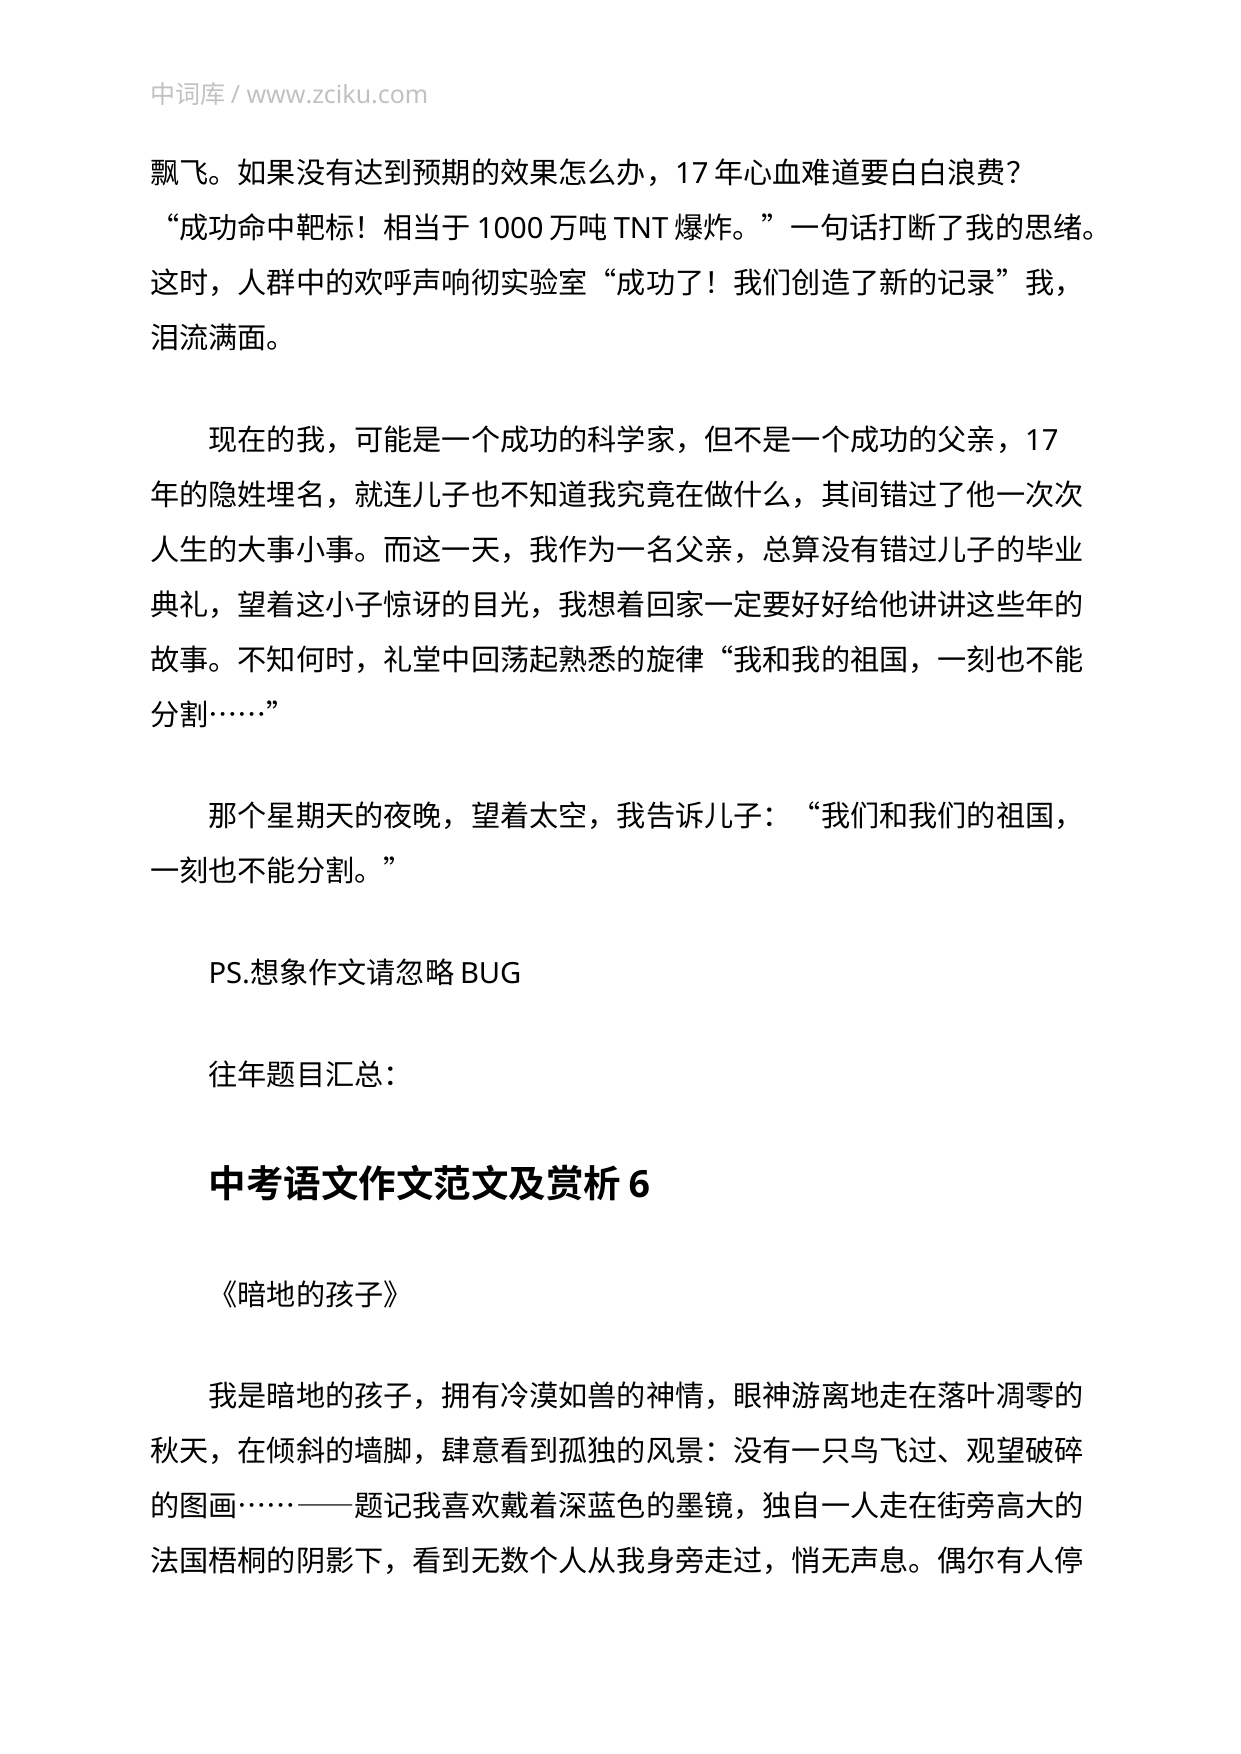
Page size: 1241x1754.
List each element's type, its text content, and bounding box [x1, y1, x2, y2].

text PS.想象作文请忽略BUG [150, 950, 1090, 992]
text 中考语文作文范文及赏析6 [150, 1153, 1090, 1208]
text 那个星期天的夜晚，望着太空，我告诉儿子：“我们和我们的祖国，一刻也不能分割。” [150, 793, 1090, 890]
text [150, 150, 1090, 357]
text 《暗地的孩子》 [150, 1271, 1090, 1313]
text 现在的我，可能是一个成功的科学家，但不是一个成功的父亲，17年的隐姓埋名，就连儿子也不知道我究竟在做什么，其间错过了他一次次人生的大事小事。而这一天，我作为一名父亲，总算没有错过儿子的毕业典礼，望着这小子惊讶的目光，我想着回家一定要好好给他讲讲这些年的故事。不知何时，礼堂中回荡起熟悉的旋律“我和我的祖国，一刻也不能分割……” [150, 417, 1090, 733]
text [150, 1373, 1090, 1580]
text 往年题目汇总： [150, 1052, 1090, 1094]
